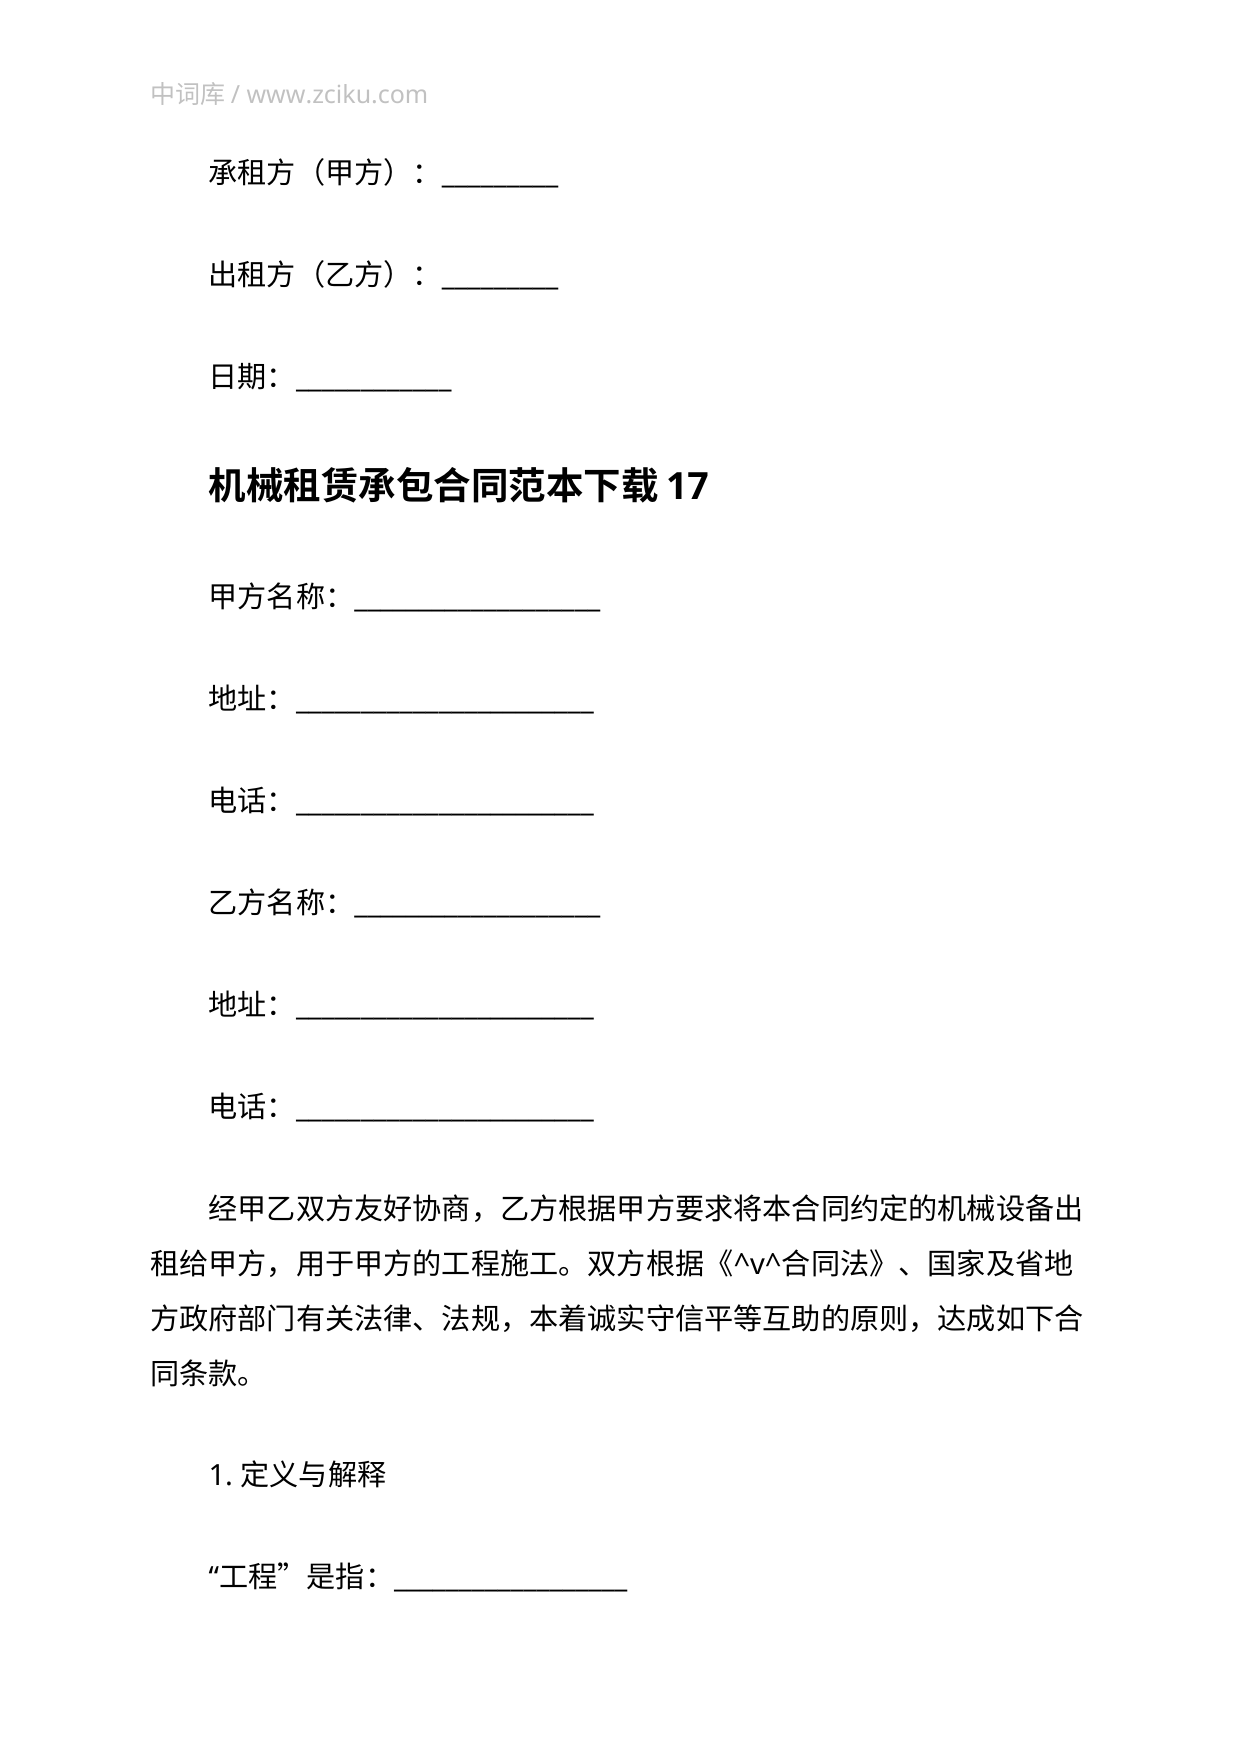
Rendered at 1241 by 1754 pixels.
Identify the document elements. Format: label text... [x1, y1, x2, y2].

text 经甲乙双方友好协商，乙方根据甲方要求将本合同约定的机械设备出租给甲方，用于甲方的工程施工。双方根据《^v^合同法》、国家及省地方政府部门有关法律、法规，本着诚实守信平等互助的原则，达成如下合同条款。 [150, 1185, 1090, 1392]
text 电话：_______________________ [150, 1083, 1090, 1126]
text 日期：____________ [150, 354, 1090, 396]
text 机械租赁承包合同范本下载17 [150, 456, 1090, 510]
text “工程”是指：__________________ [150, 1554, 1090, 1596]
text 承租方（甲方）：_________ [150, 150, 1090, 192]
text 电话：_______________________ [150, 777, 1090, 820]
text 甲方名称：___________________ [150, 573, 1090, 616]
text 乙方名称：___________________ [150, 879, 1090, 922]
text 地址：_______________________ [150, 676, 1090, 718]
text 地址：_______________________ [150, 981, 1090, 1024]
text 1. 定义与解释 [150, 1452, 1090, 1494]
text 出租方（乙方）：_________ [150, 252, 1090, 294]
